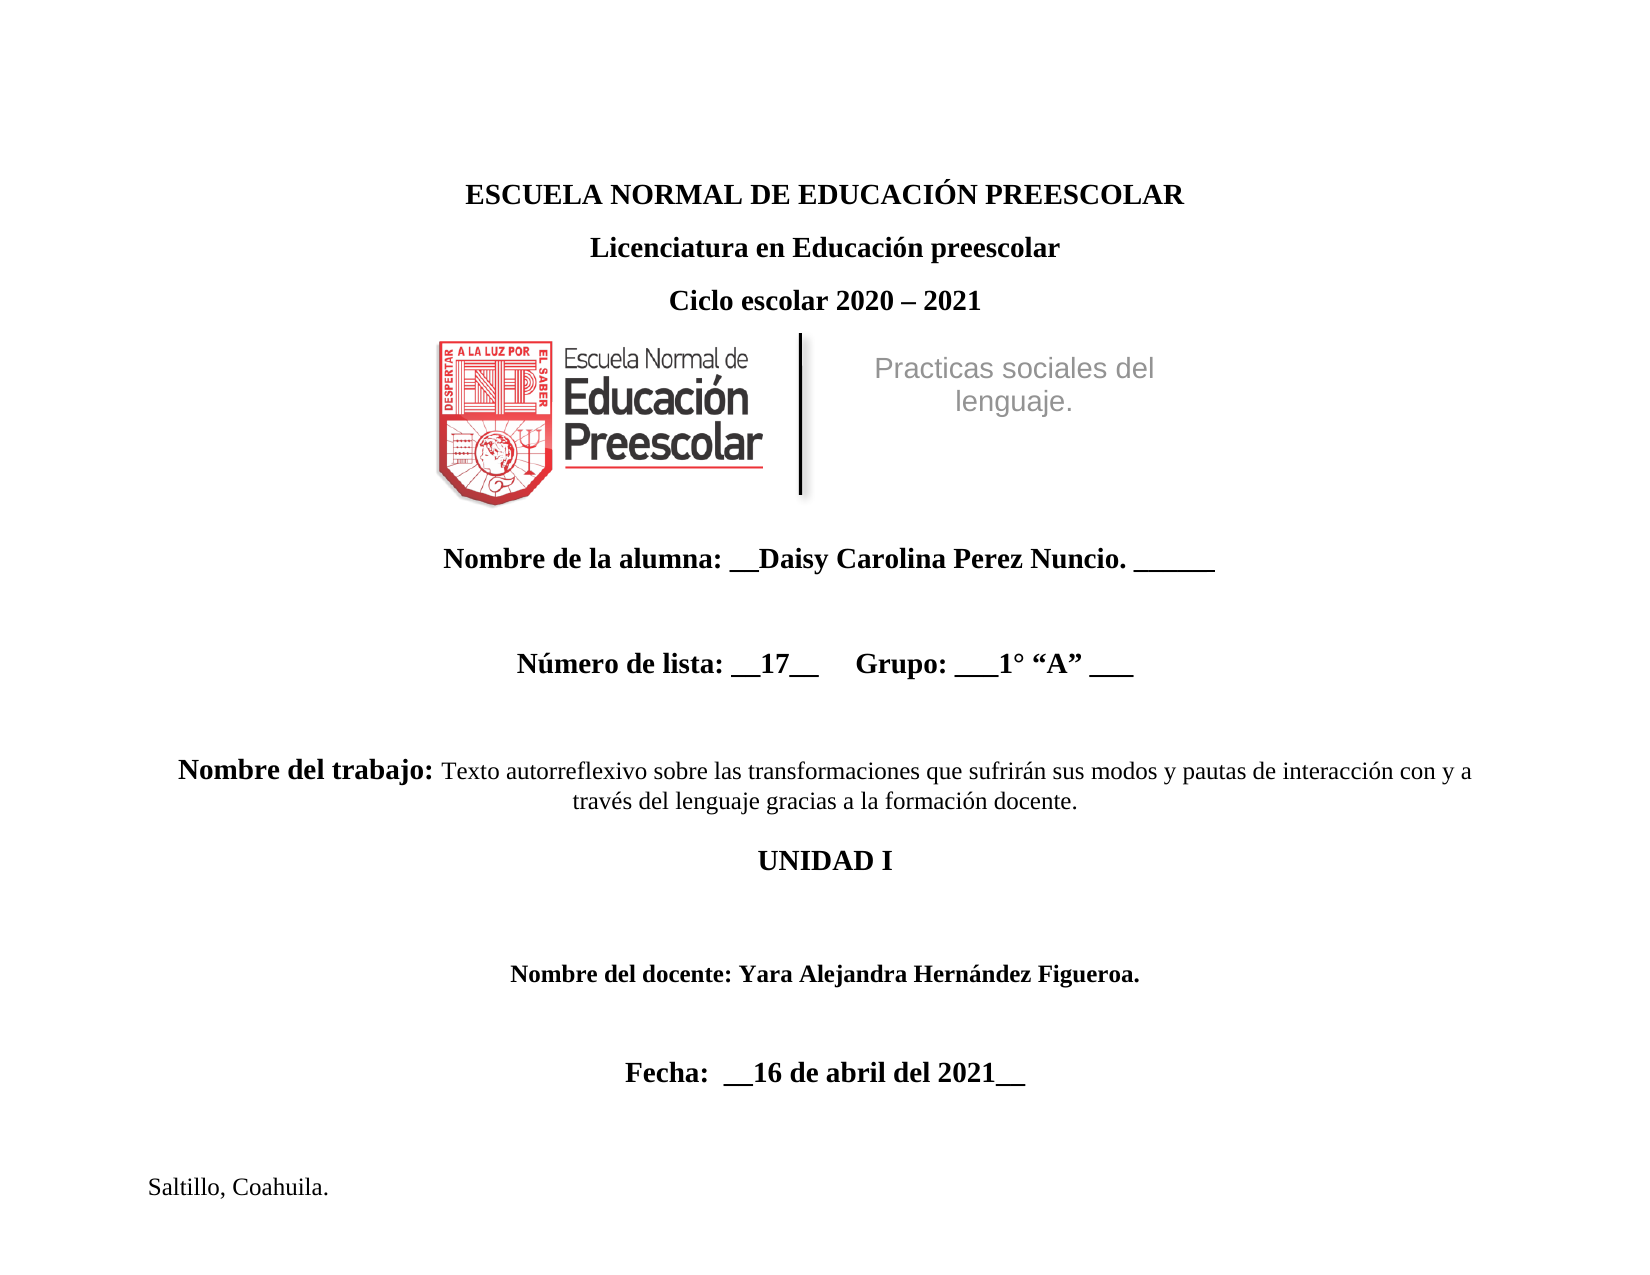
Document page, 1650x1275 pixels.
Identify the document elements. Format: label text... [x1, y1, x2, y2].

text Nombre del docente: Yara Alejandra Hernández Figueroa. [148, 959, 1502, 988]
text Número de lista: __17__ Grupo: ___1° “A” ___ [148, 647, 1502, 680]
text Licenciatura en Educación preescolar [148, 230, 1502, 263]
text Nombre de la alumna: __Daisy Carolina Perez Nuncio. _____ [148, 541, 1502, 574]
text Nombre del trabajo: Texto autorreflexivo sobre las transformaciones que sufrirán sus modos y pautas de interacción con y a través del lenguaje gracias a la formación docente. [148, 752, 1502, 814]
picture [434, 333, 763, 509]
text Ciclo escolar 2020 – 2021 [148, 283, 1502, 316]
text Fecha: __16 de abril del 2021__ [148, 1055, 1502, 1088]
text UNIDAD I [148, 843, 1502, 877]
text ESCUELA NORMAL DE EDUCACIÓN PREESCOLAR [148, 177, 1502, 211]
